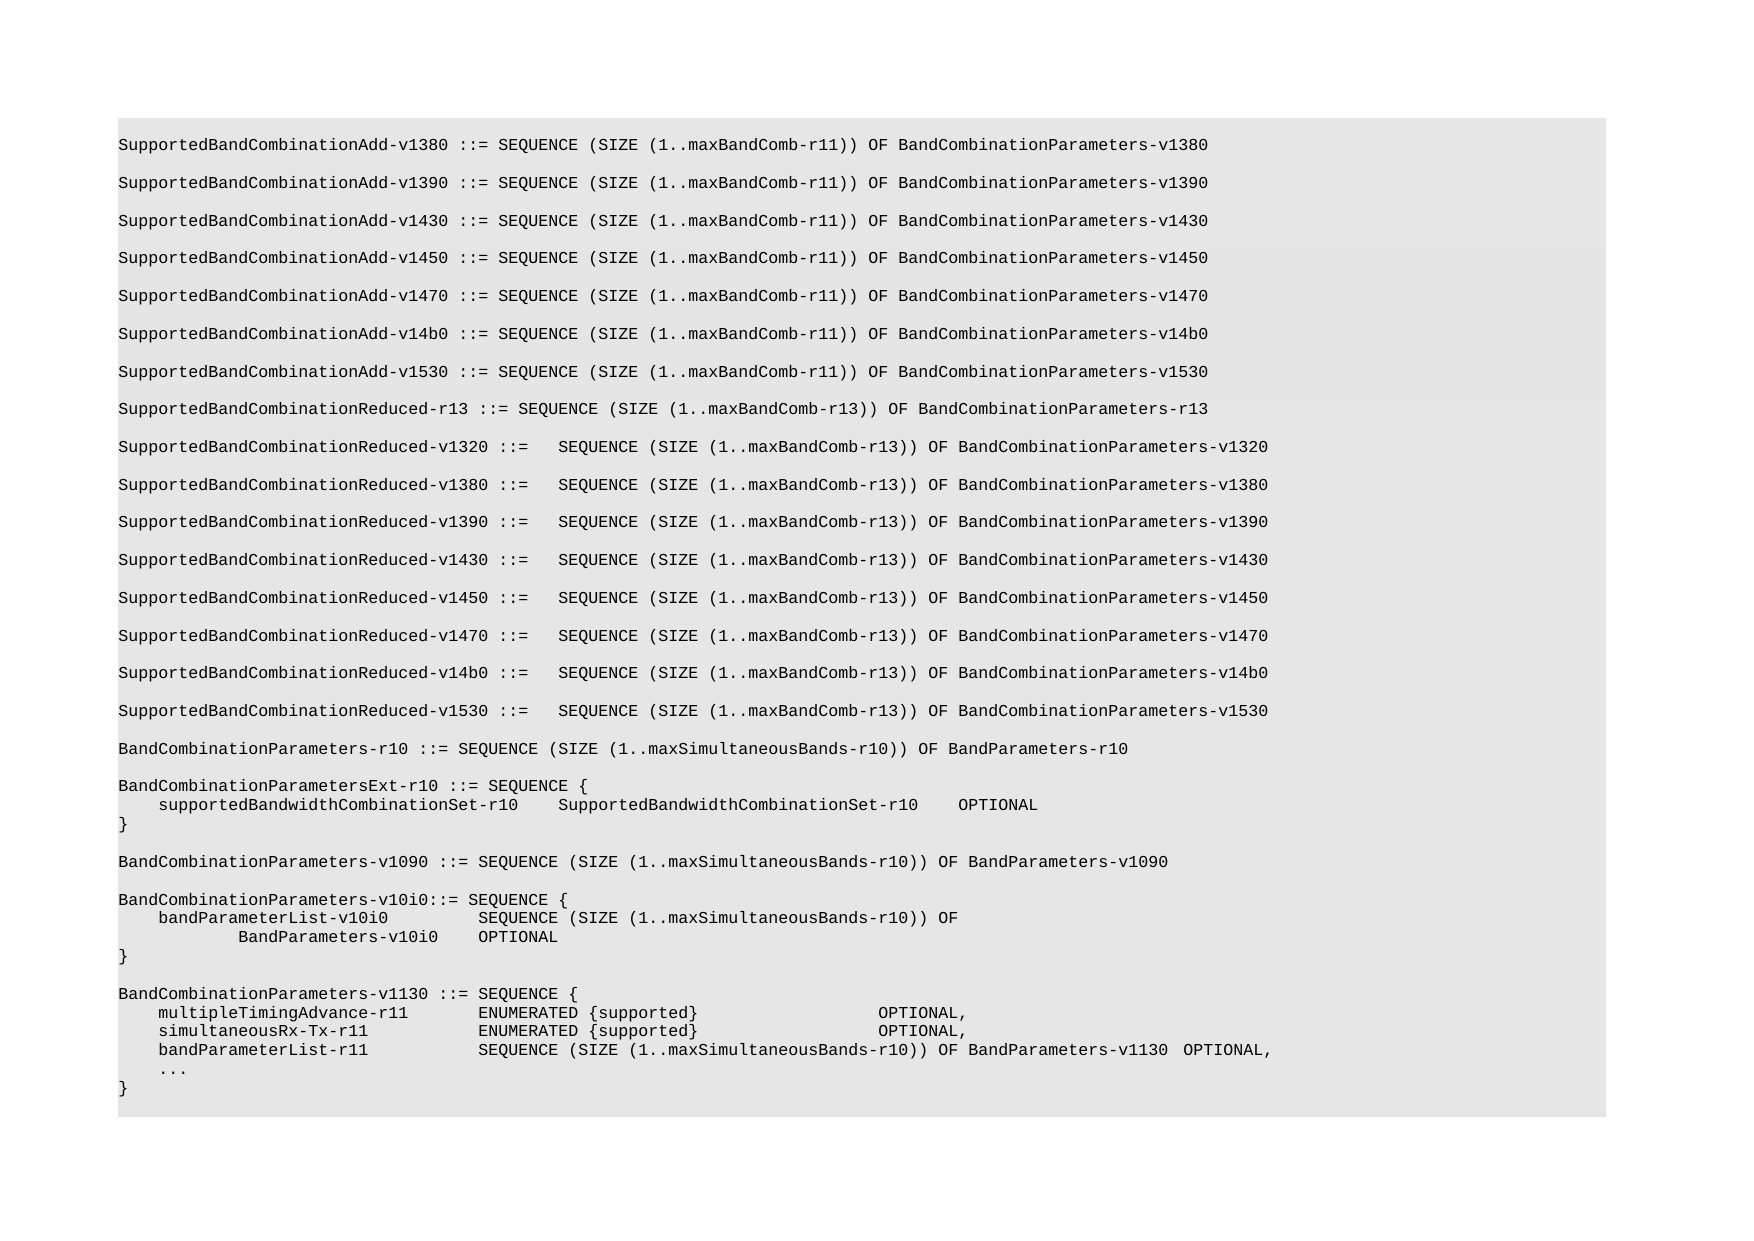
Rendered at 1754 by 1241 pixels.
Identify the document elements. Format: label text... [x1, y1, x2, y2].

text SupportedBandCombinationReduced-v1390 ::= SEQUENCE (SIZE (1..maxBandComb-r13)) OF BandCombinationParameters-v1390 [118, 514, 1606, 533]
text } [118, 816, 1606, 834]
text bandParameterList-r11 SEQUENCE (SIZE (1..maxSimultaneousBands-r10)) OF BandParameters-v1130 OPTIONAL, [118, 1042, 1606, 1061]
text SupportedBandCombinationAdd-v1530 ::= SEQUENCE (SIZE (1..maxBandComb-r11)) OF BandCombinationParameters-v1530 [118, 363, 1606, 382]
text ... [118, 1061, 1606, 1079]
text } [118, 948, 1606, 966]
text simultaneousRx-Tx-r11 ENUMERATED {supported} OPTIONAL, [118, 1023, 1606, 1042]
text SupportedBandCombinationReduced-v1450 ::= SEQUENCE (SIZE (1..maxBandComb-r13)) OF BandCombinationParameters-v1450 [118, 589, 1606, 608]
text SupportedBandCombinationReduced-r13 ::= SEQUENCE (SIZE (1..maxBandComb-r13)) OF BandCombinationParameters-r13 [118, 401, 1606, 420]
text SupportedBandCombinationAdd-v1470 ::= SEQUENCE (SIZE (1..maxBandComb-r11)) OF BandCombinationParameters-v1470 [118, 288, 1606, 307]
text BandCombinationParameters-v1130 ::= SEQUENCE { [118, 985, 1606, 1004]
text SupportedBandCombinationAdd-v1450 ::= SEQUENCE (SIZE (1..maxBandComb-r11)) OF BandCombinationParameters-v1450 [118, 250, 1606, 269]
text } [118, 1079, 1606, 1098]
text SupportedBandCombinationReduced-v1530 ::= SEQUENCE (SIZE (1..maxBandComb-r13)) OF BandCombinationParameters-v1530 [118, 702, 1606, 721]
text SupportedBandCombinationReduced-v1320 ::= SEQUENCE (SIZE (1..maxBandComb-r13)) OF BandCombinationParameters-v1320 [118, 438, 1606, 457]
text bandParameterList-v10i0 SEQUENCE (SIZE (1..maxSimultaneousBands-r10)) OF [118, 910, 1606, 929]
text BandCombinationParameters-v10i0::= SEQUENCE { [118, 891, 1606, 910]
text BandParameters-v10i0 OPTIONAL [118, 929, 1606, 948]
text SupportedBandCombinationReduced-v14b0 ::= SEQUENCE (SIZE (1..maxBandComb-r13)) OF BandCombinationParameters-v14b0 [118, 665, 1606, 684]
text SupportedBandCombinationAdd-v14b0 ::= SEQUENCE (SIZE (1..maxBandComb-r11)) OF BandCombinationParameters-v14b0 [118, 325, 1606, 344]
text SupportedBandCombinationReduced-v1430 ::= SEQUENCE (SIZE (1..maxBandComb-r13)) OF BandCombinationParameters-v1430 [118, 552, 1606, 571]
text SupportedBandCombinationReduced-v1470 ::= SEQUENCE (SIZE (1..maxBandComb-r13)) OF BandCombinationParameters-v1470 [118, 627, 1606, 646]
text BandCombinationParametersExt-r10 ::= SEQUENCE { [118, 778, 1606, 797]
text SupportedBandCombinationAdd-v1380 ::= SEQUENCE (SIZE (1..maxBandComb-r11)) OF BandCombinationParameters-v1380 [118, 137, 1606, 156]
text SupportedBandCombinationAdd-v1390 ::= SEQUENCE (SIZE (1..maxBandComb-r11)) OF BandCombinationParameters-v1390 [118, 174, 1606, 193]
text BandCombinationParameters-v1090 ::= SEQUENCE (SIZE (1..maxSimultaneousBands-r10)) OF BandParameters-v1090 [118, 853, 1606, 872]
text BandCombinationParameters-r10 ::= SEQUENCE (SIZE (1..maxSimultaneousBands-r10)) OF BandParameters-r10 [118, 740, 1606, 759]
text supportedBandwidthCombinationSet-r10 SupportedBandwidthCombinationSet-r10 OPTIONAL [118, 797, 1606, 816]
text multipleTimingAdvance-r11 ENUMERATED {supported} OPTIONAL, [118, 1004, 1606, 1023]
text SupportedBandCombinationAdd-v1430 ::= SEQUENCE (SIZE (1..maxBandComb-r11)) OF BandCombinationParameters-v1430 [118, 212, 1606, 231]
text SupportedBandCombinationReduced-v1380 ::= SEQUENCE (SIZE (1..maxBandComb-r13)) OF BandCombinationParameters-v1380 [118, 476, 1606, 495]
